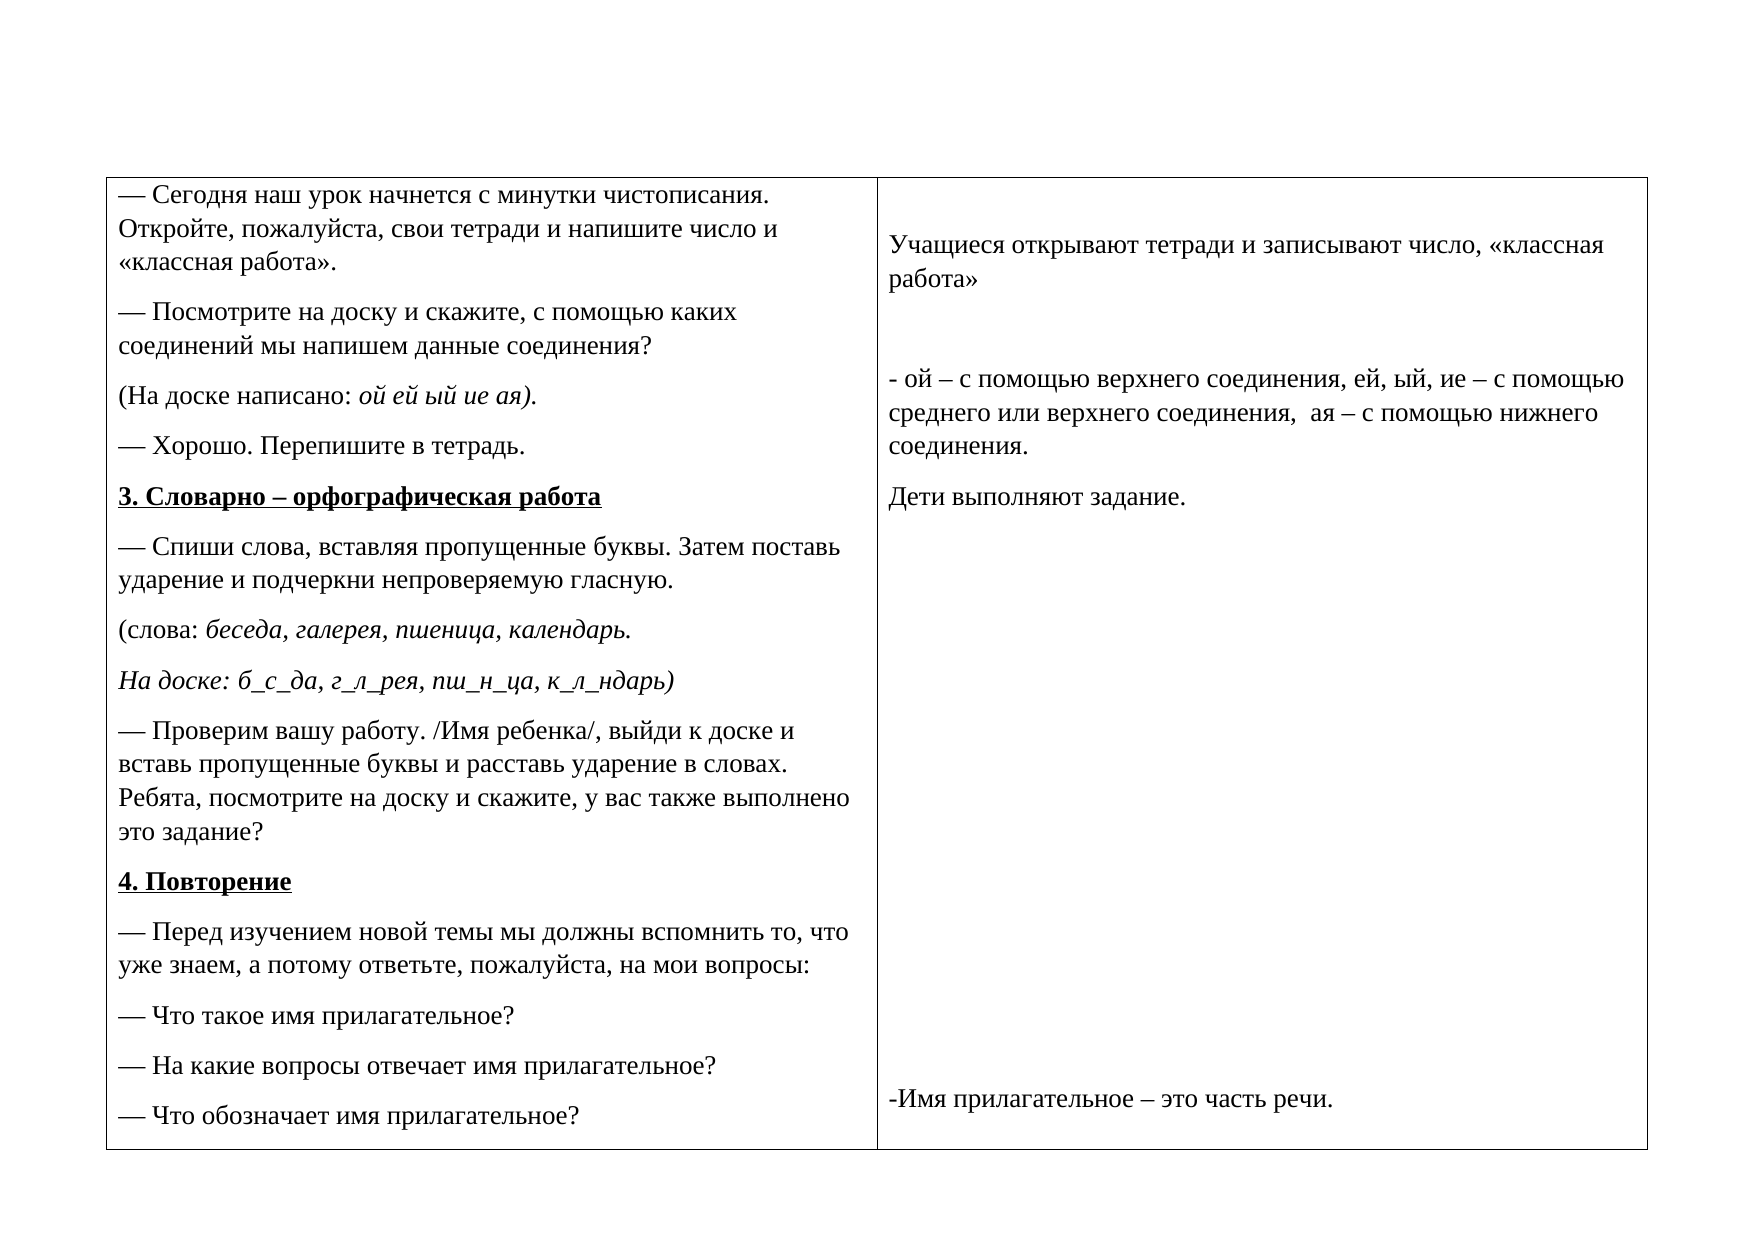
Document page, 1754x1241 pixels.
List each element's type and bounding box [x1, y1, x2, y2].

table_cell [878, 178, 1647, 1149]
table_cell [107, 178, 877, 1149]
